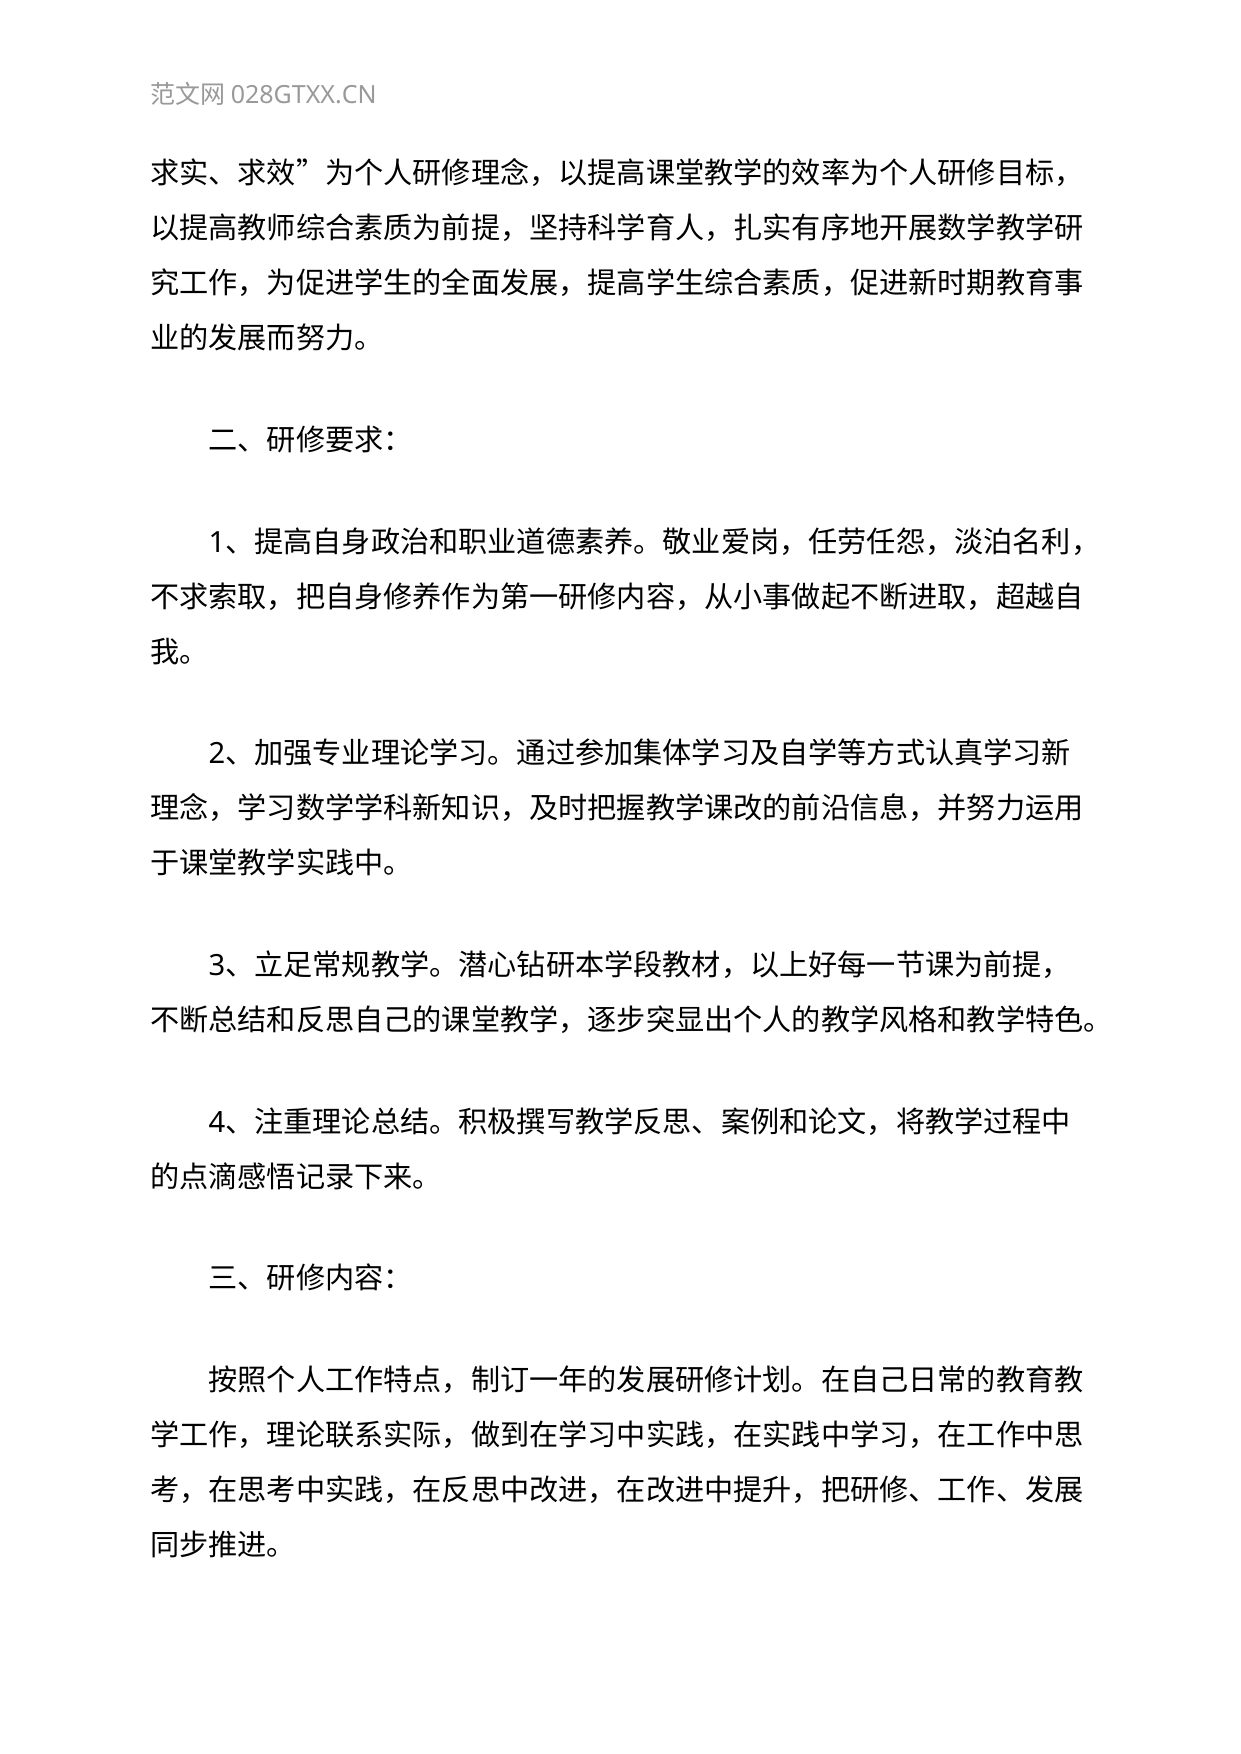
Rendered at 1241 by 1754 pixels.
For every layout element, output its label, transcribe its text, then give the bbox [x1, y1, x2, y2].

text 1、提高自身政治和职业道德素养。敬业爱岗，任劳任怨，淡泊名利，不求索取，把自身修养作为第一研修内容，从小事做起不断进取，超越自我。 [150, 518, 1090, 670]
text 4、注重理论总结。积极撰写教学反思、案例和论文，将教学过程中的点滴感悟记录下来。 [150, 1098, 1090, 1196]
text 按照个人工作特点，制订一年的发展研修计划。在自己日常的教育教学工作，理论联系实际，做到在学习中实践，在实践中学习，在工作中思考，在思考中实践，在反思中改进，在改进中提升，把研修、工作、发展同步推进。 [150, 1357, 1090, 1564]
text 3、立足常规教学。潜心钻研本学段教材，以上好每一节课为前提，不断总结和反思自己的课堂教学，逐步突显出个人的教学风格和教学特色。 [150, 942, 1090, 1039]
text 三、研修内容： [150, 1255, 1090, 1297]
text 2、加强专业理论学习。通过参加集体学习及自学等方式认真学习新理念，学习数学学科新知识，及时把握教学课改的前沿信息，并努力运用于课堂教学实践中。 [150, 730, 1090, 882]
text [150, 150, 1090, 357]
text 二、研修要求： [150, 416, 1090, 459]
